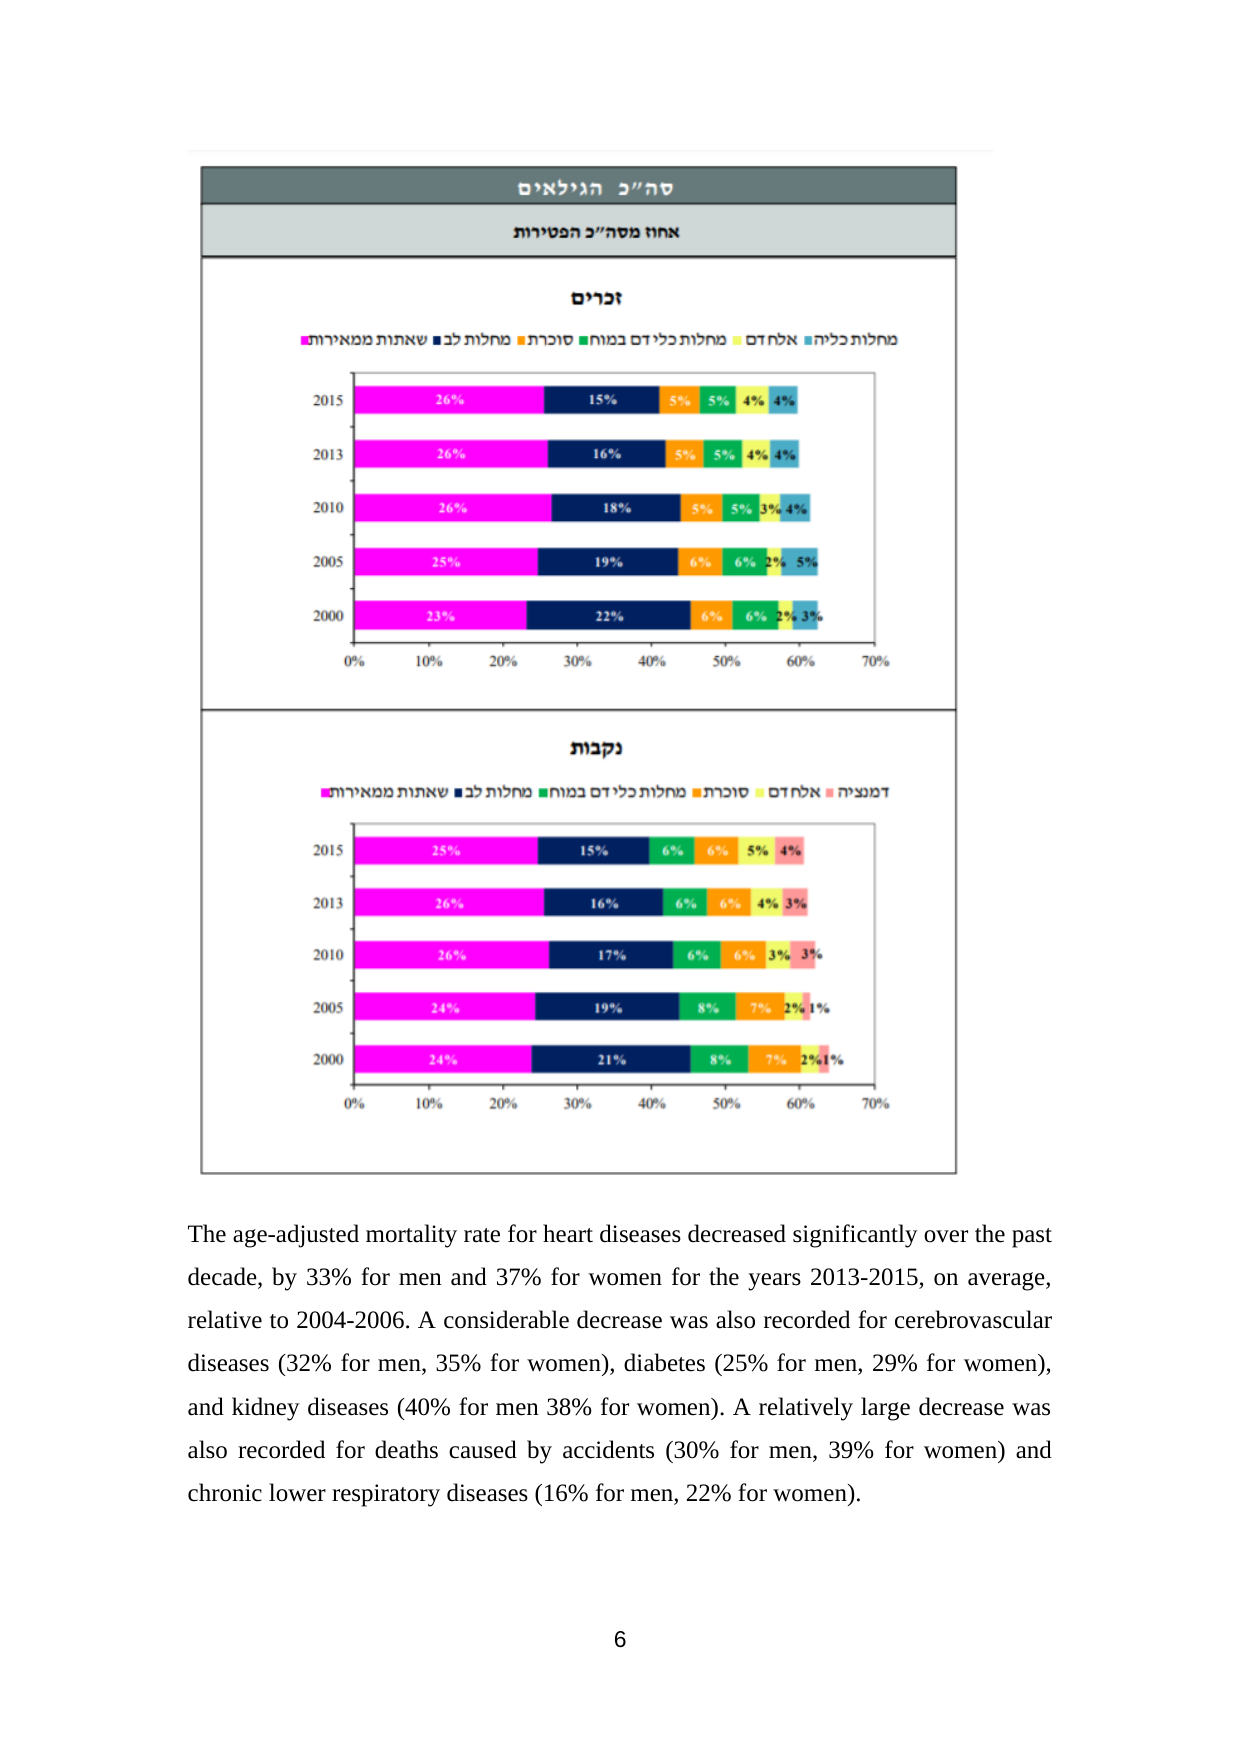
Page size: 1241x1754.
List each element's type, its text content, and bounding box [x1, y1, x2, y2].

picture [187, 150, 994, 1189]
text The age-adjusted mortality rate for heart diseases decreased significantly over the past decade, by 33% for men and 37% for women for the years 2013-2015, on average, relative to 2004-2006. A considerable decrease was also recorded for cerebrovascular diseases (32% for men, 35% for women), diabetes (25% for men, 29% for women), and kidney diseases (40% for men 38% for women). A relatively large decrease was also recorded for deaths caused by accidents (30% for men, 39% for women) and chronic lower respiratory diseases (16% for men, 22% for women). [187, 1219, 1053, 1507]
